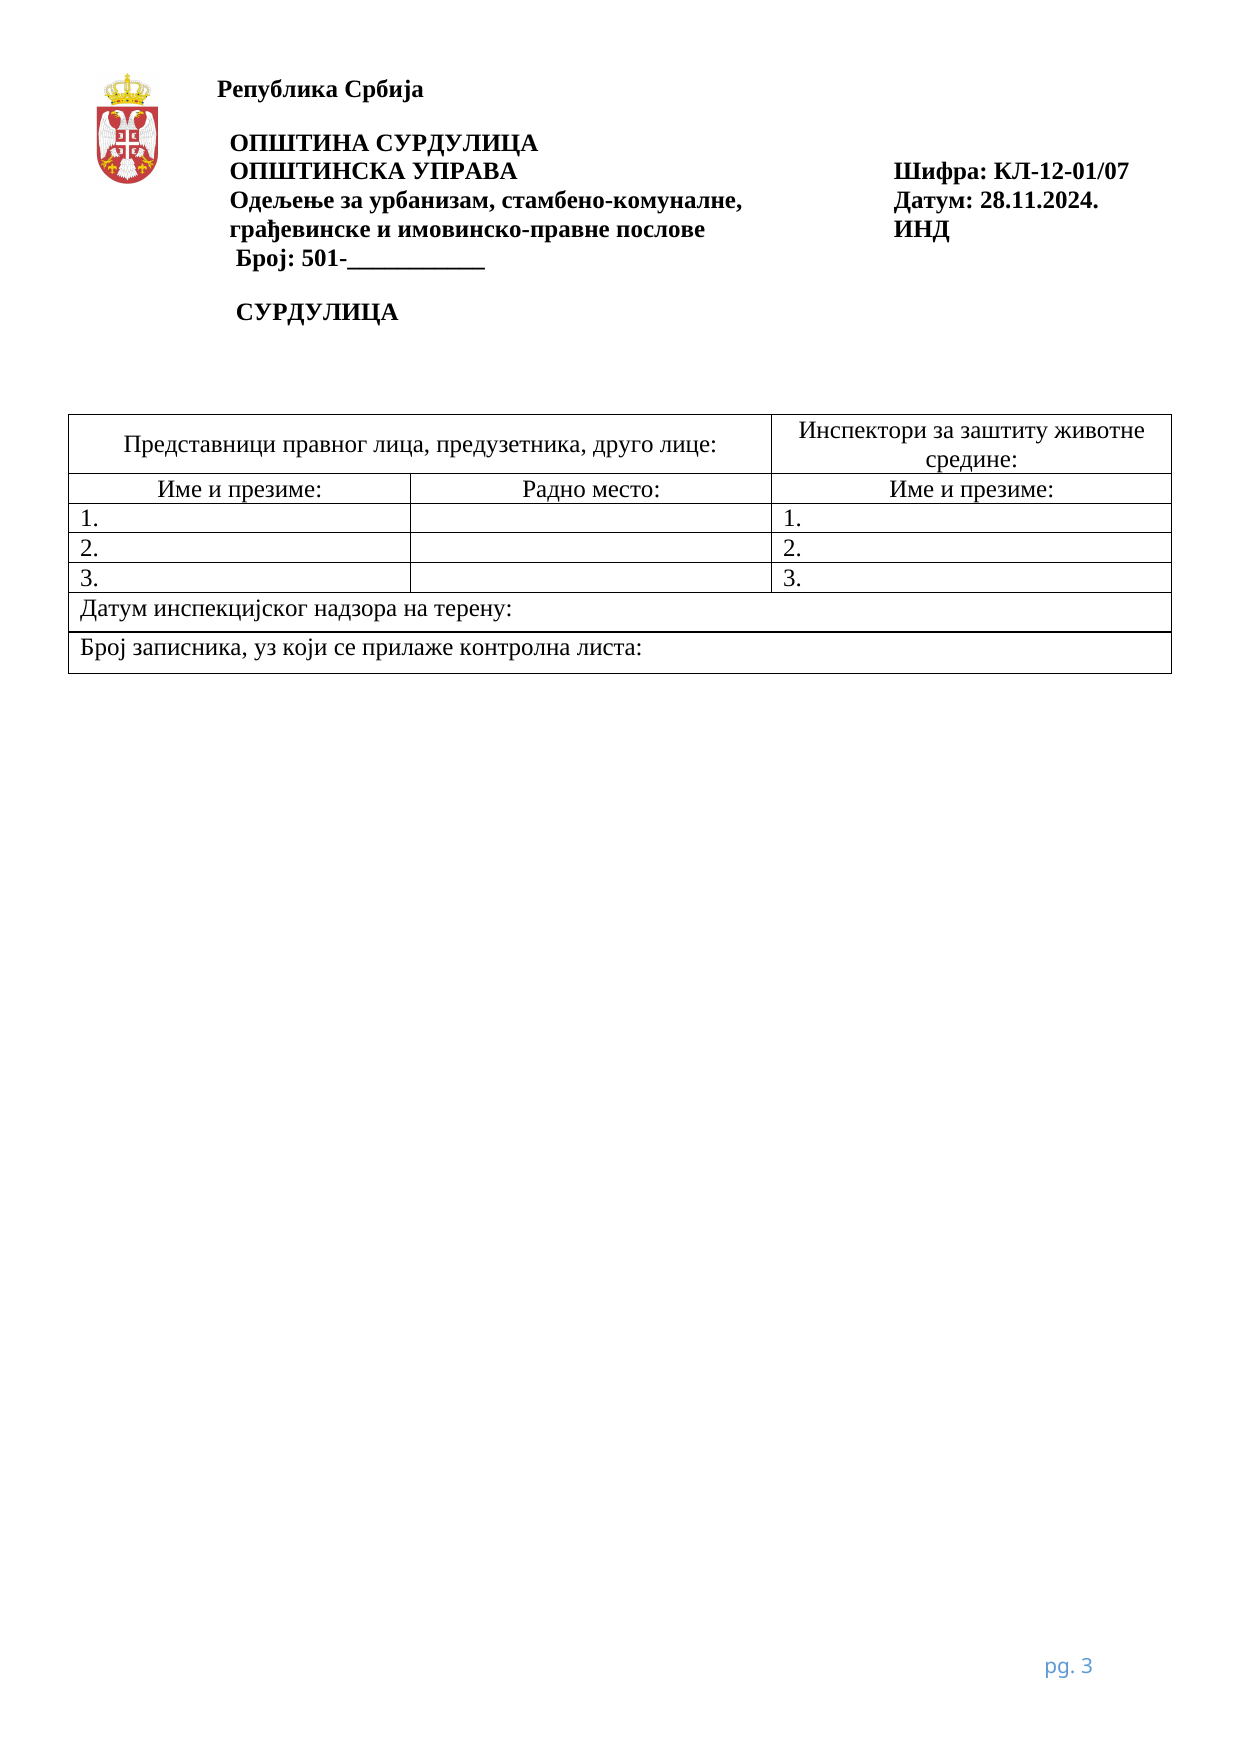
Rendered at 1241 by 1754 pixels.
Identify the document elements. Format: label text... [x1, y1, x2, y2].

table_cell 3. [69, 563, 410, 592]
table_cell 3. [772, 563, 1171, 592]
picture [95, 73, 160, 185]
table_cell Радно место: [411, 474, 771, 502]
table_cell 1. [69, 504, 410, 532]
table_cell Име и презиме: [69, 474, 410, 502]
table_cell 2. [772, 533, 1171, 562]
table_cell Датум инспекцијског надзора на терену: [69, 593, 1171, 631]
table_header Инспектори за заштиту животне средине: [772, 415, 1171, 473]
table_cell 1. [772, 504, 1171, 532]
table_cell Име и презиме: [772, 474, 1171, 502]
table_cell Број записника, уз који се прилаже контролна листа: [69, 633, 1171, 673]
table_cell [411, 533, 771, 562]
table_cell 2. [69, 533, 410, 562]
table_cell [411, 504, 771, 532]
table_cell [411, 563, 771, 592]
table_header Представници правног лица, предузетника, друго лице: [69, 415, 771, 473]
